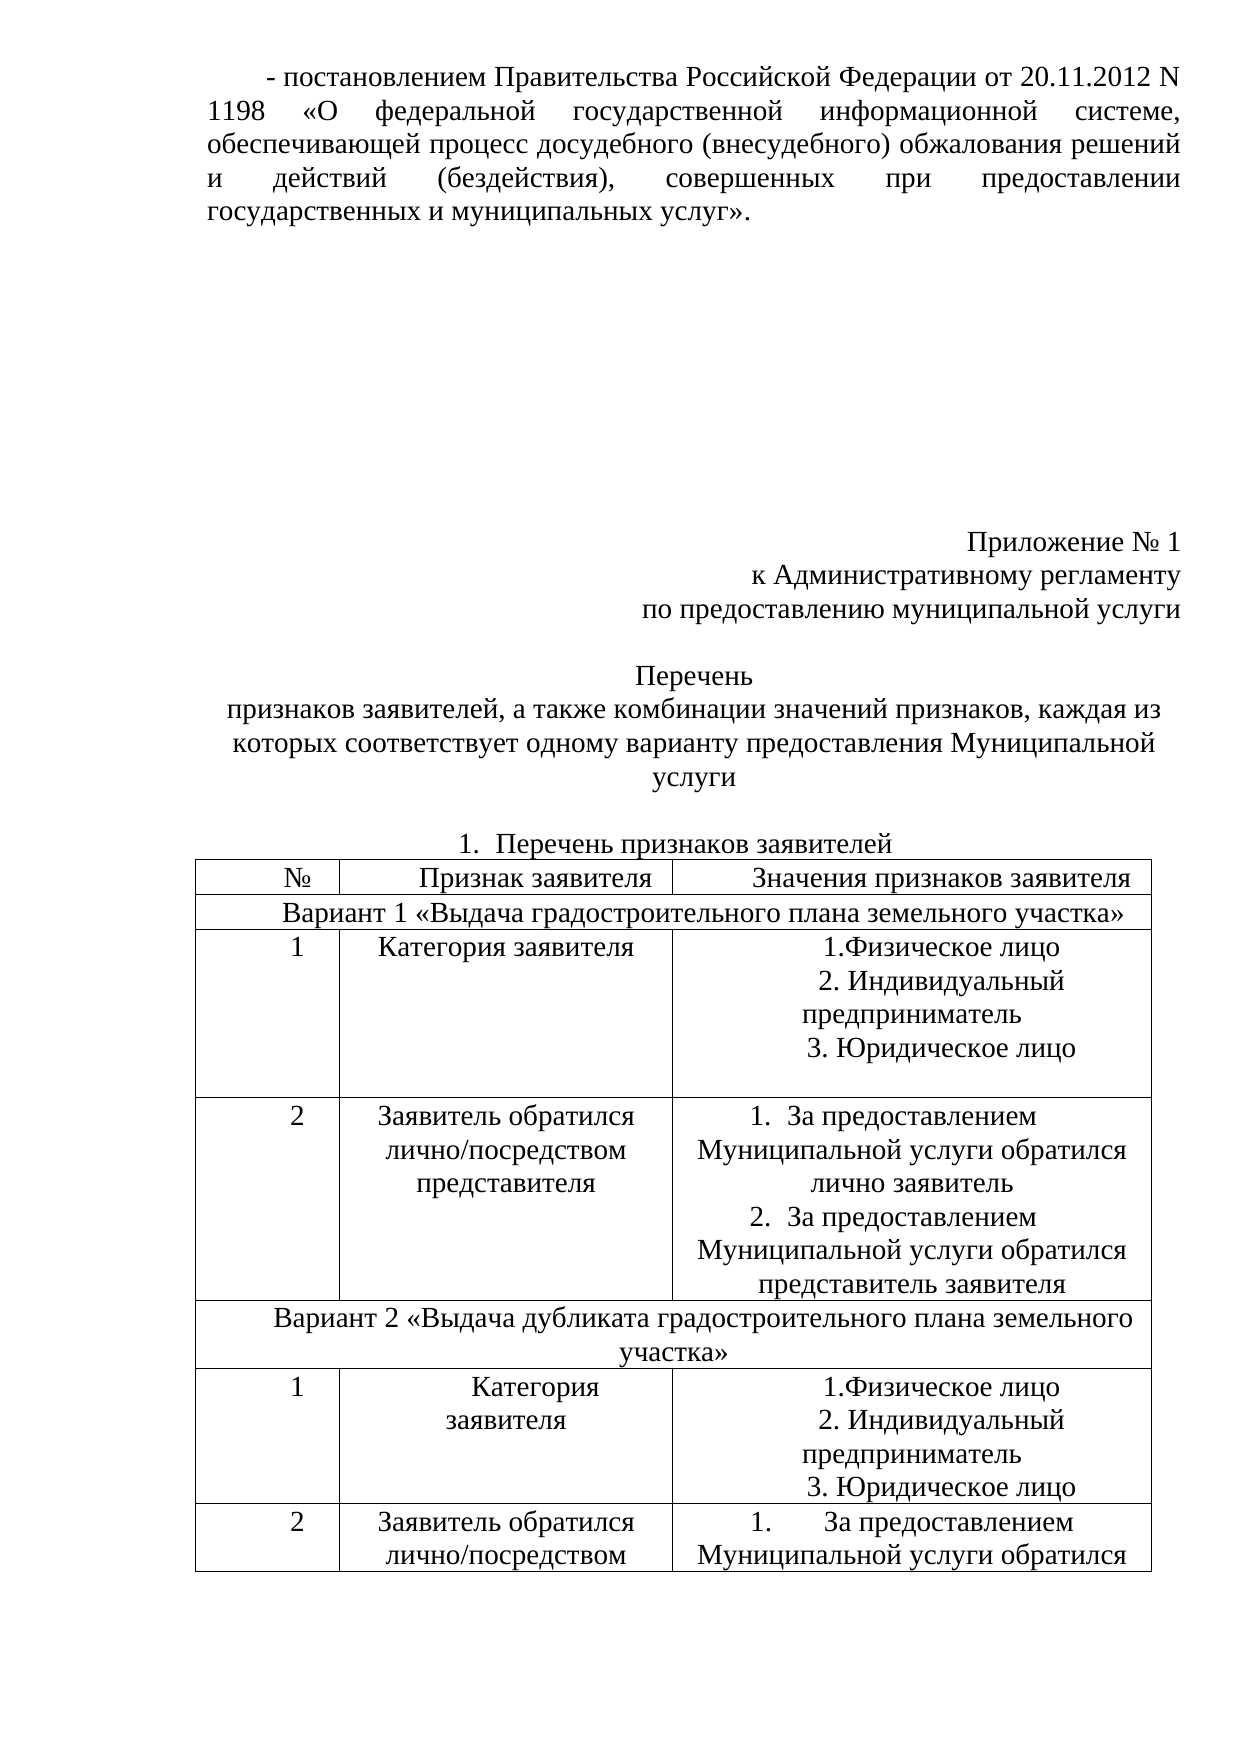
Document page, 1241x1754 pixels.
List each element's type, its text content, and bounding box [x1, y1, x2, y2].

table_cell Вариант 2 «Выдача дубликата градостроительного плана земельного участка» [196, 1301, 1151, 1368]
table_cell 1.Физическое лицо 2. Индивидуальный предприниматель 3. Юридическое лицо [673, 930, 1151, 1097]
text по предоставлению муниципальной услуги [207, 591, 1181, 624]
table_header № [196, 860, 339, 894]
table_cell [673, 1504, 1151, 1571]
text признаков заявителей, а также комбинации значений признаков, каждая из которых соответствует одному варианту предоставления Муниципальной услуги [207, 692, 1181, 792]
text - постановлением Правительства Российской Федерации от 20.11.2012 N 1198 «О федеральной государственной информационной системе, обеспечивающей процесс досудебного (внесудебного) обжалования решений и действий (бездействия), совершенных при предоставлении государственных и муниципальных услуг». [207, 59, 1181, 227]
text Перечень [207, 658, 1181, 692]
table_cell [340, 1504, 672, 1571]
table_header Признак заявителя [340, 860, 672, 894]
text к Административному регламенту [207, 557, 1181, 591]
text Приложение № 1 [207, 524, 1181, 557]
table_cell Вариант 1 «Выдача градостроительного плана земельного участка» [196, 895, 1151, 928]
table_cell Категория заявителя [340, 1369, 672, 1503]
table_cell 2 [196, 1098, 339, 1299]
table_cell 1.Физическое лицо 2. Индивидуальный предприниматель 3. Юридическое лицо [673, 1369, 1151, 1503]
table_cell 2 [196, 1504, 339, 1571]
table_cell Заявитель обратился лично/посредством представителя [340, 1098, 672, 1299]
table_cell 1 [196, 1369, 339, 1503]
table_cell За предоставлением Муниципальной услуги обратился лично заявитель За предоставлением Муниципальной услуги обратился представитель заявителя [673, 1098, 1151, 1299]
list Перечень признаков заявителей [169, 826, 1181, 859]
table_cell Категория заявителя [340, 930, 672, 1097]
table_cell 1 [196, 930, 339, 1097]
table_header Значения признаков заявителя [673, 860, 1151, 894]
